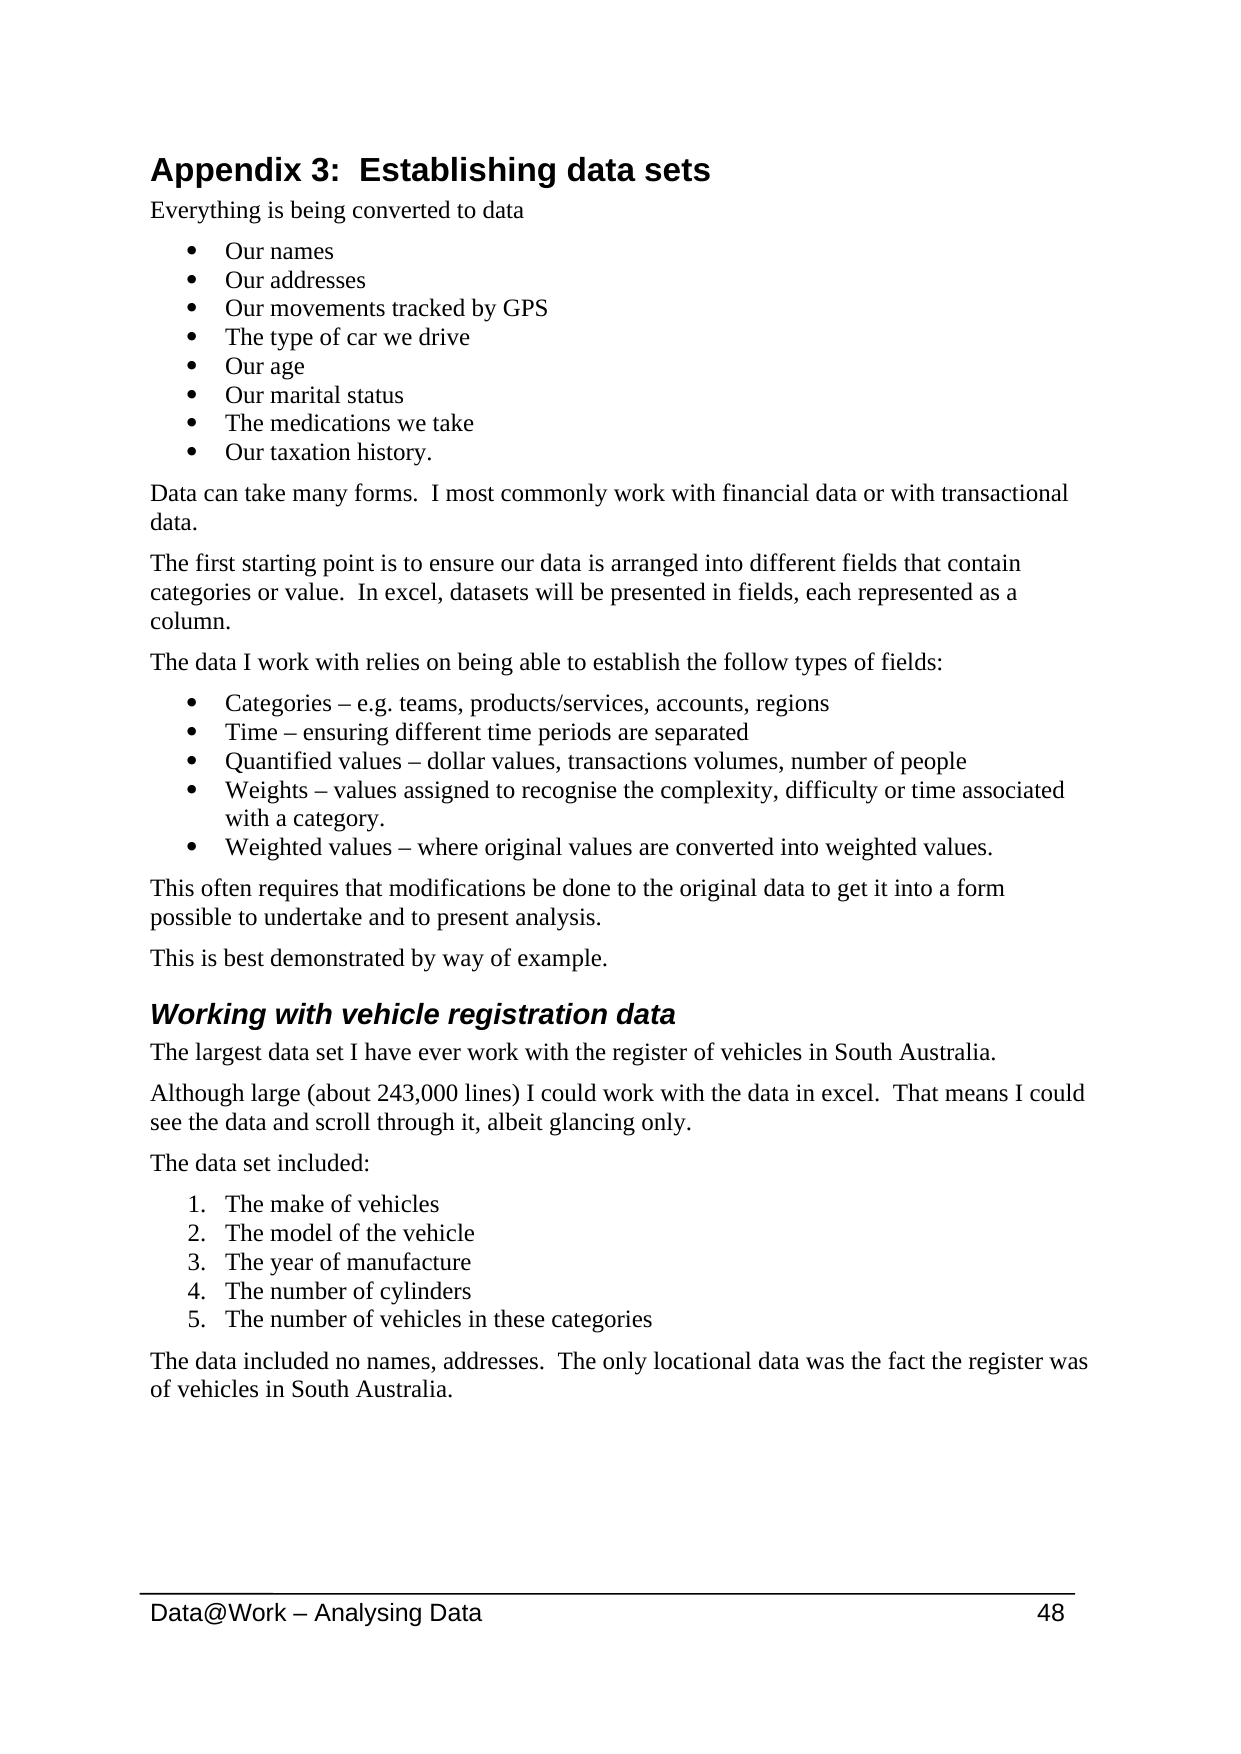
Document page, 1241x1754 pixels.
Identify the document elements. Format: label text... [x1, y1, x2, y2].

text This often requires that modifications be done to the original data to get it into a form possible to undertake and to present analysis. [150, 873, 1090, 931]
text Although large (about 243,000 lines) I could work with the data in excel. That means I could see the data and scroll through it, albeit glancing only. [150, 1078, 1090, 1136]
list Weighted values – where original values are converted into weighted values. [187, 832, 1090, 861]
list The number of vehicles in these categories [187, 1304, 1090, 1333]
text Everything is being converted to data [150, 195, 1090, 223]
text The data set included: [150, 1148, 1090, 1177]
list The year of manufacture [187, 1247, 1090, 1276]
list The make of vehicles [187, 1189, 1090, 1218]
text The largest data set I have ever work with the register of vehicles in South Australia. [150, 1037, 1090, 1066]
list Quantified values – dollar values, transactions volumes, number of people [187, 746, 1090, 775]
text The first starting point is to ensure our data is arranged into different fields that contain categories or value. In excel, datasets will be presented in fields, each represented as a column. [150, 548, 1090, 635]
subtitle Appendix 3: Establishing data sets [150, 150, 1090, 188]
list The model of the vehicle [187, 1218, 1090, 1247]
list Our addresses [187, 265, 1090, 293]
list Our movements tracked by GPS [187, 293, 1090, 322]
list Categories – e.g. teams, products/services, accounts, regions [187, 688, 1090, 717]
list Our age [187, 351, 1090, 380]
list Our marital status [187, 380, 1090, 408]
subtitle Working with vehicle registration data [150, 997, 1090, 1031]
list Our names [187, 236, 1090, 265]
text The data included no names, addresses. The only locational data was the fact the register was of vehicles in South Australia. [150, 1346, 1090, 1403]
list The number of cylinders [187, 1276, 1090, 1304]
list Weights – values assigned to recognise the complexity, difficulty or time associated with a category. [187, 775, 1090, 832]
list Our taxation history. [187, 437, 1090, 466]
text Data can take many forms. I most commonly work with financial data or with transactional data. [150, 478, 1090, 536]
text The data I work with relies on being able to establish the follow types of fields: [150, 647, 1090, 676]
list The type of car we drive [187, 322, 1090, 351]
text This is best demonstrated by way of example. [150, 943, 1090, 972]
list Time – ensuring different time periods are separated [187, 717, 1090, 746]
list The medications we take [187, 408, 1090, 437]
